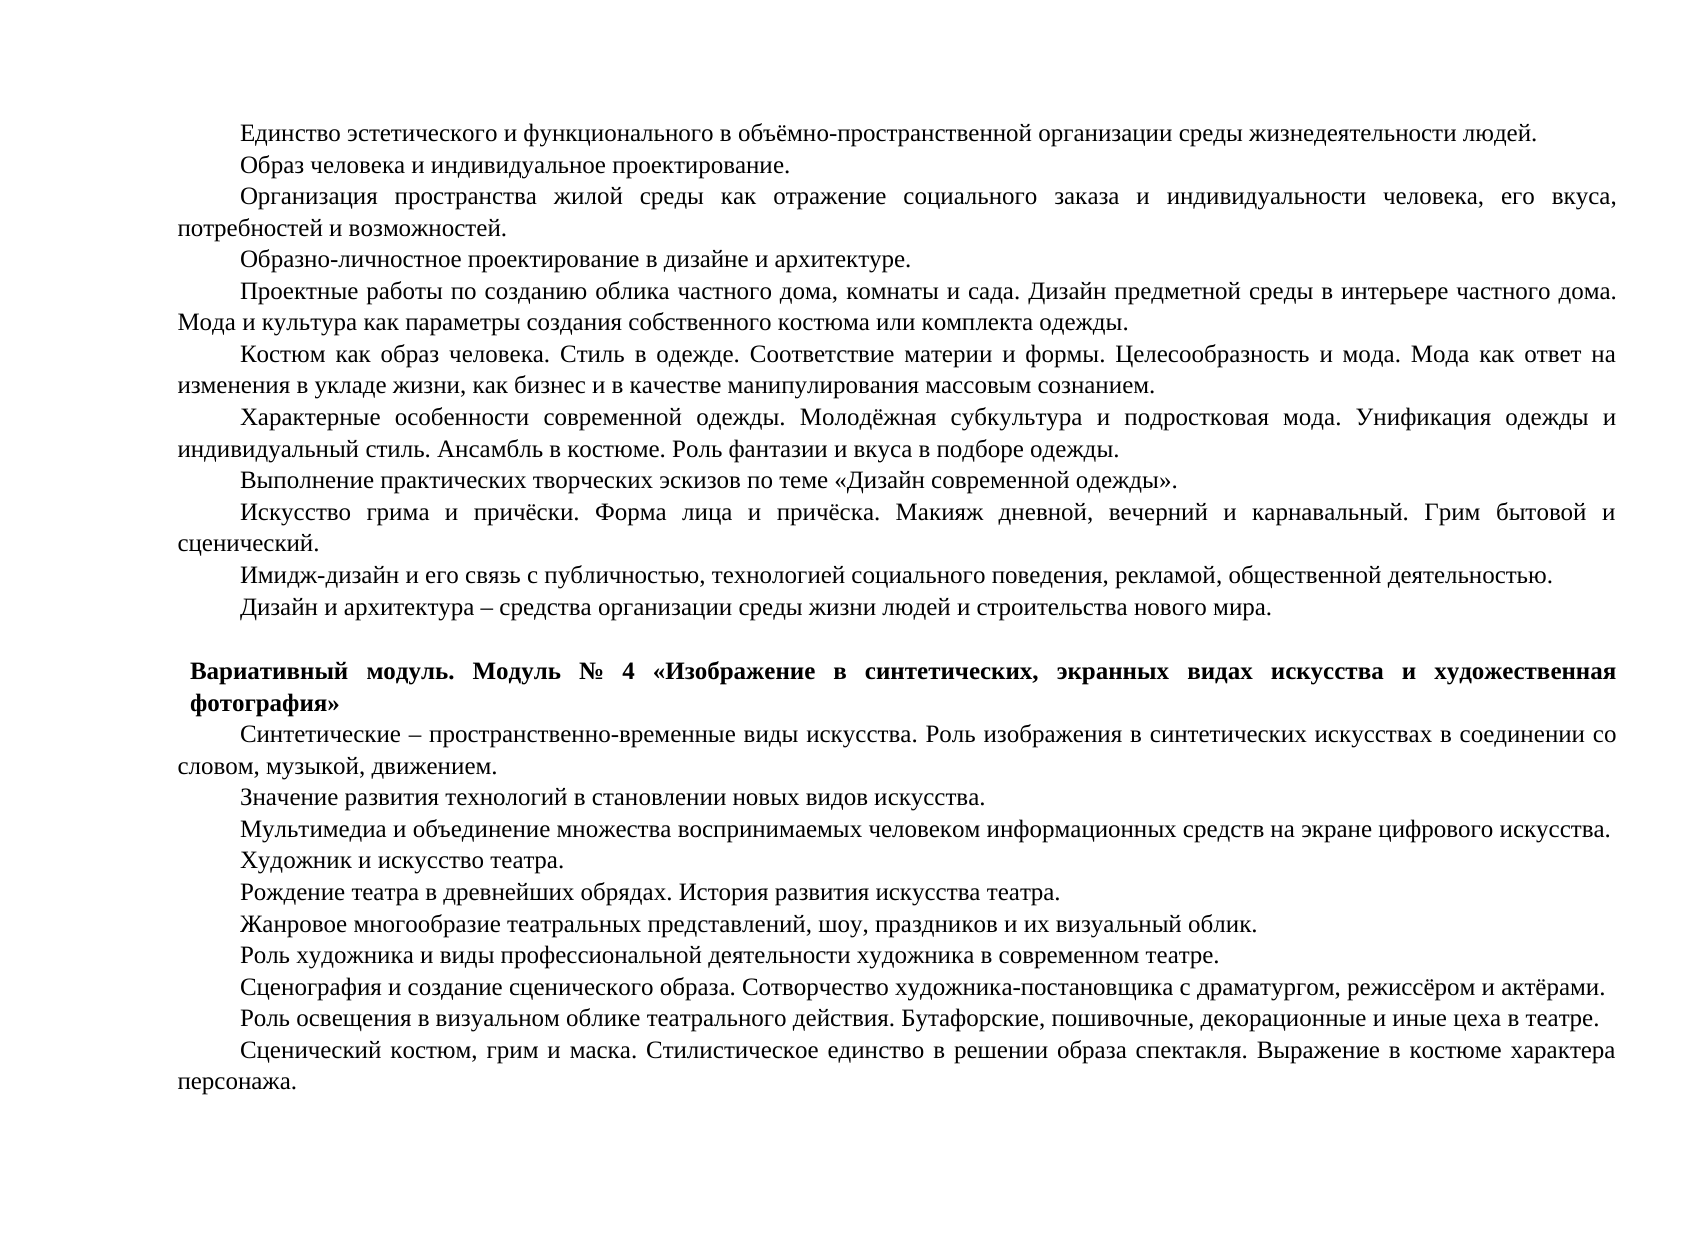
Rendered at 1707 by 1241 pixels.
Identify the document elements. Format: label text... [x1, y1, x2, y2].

text Роль художника и виды профессиональной деятельности художника в современном театре. [177, 940, 1618, 969]
text Синтетические – пространственно-временные виды искусства. Роль изображения в синтетических искусствах в соединении со словом, музыкой, движением. [177, 719, 1618, 779]
text Образно-личностное проектирование в дизайне и архитектуре. [177, 244, 1618, 273]
text Мультимедиа и объединение множества воспринимаемых человеком информационных средств на экране цифрового искусства. [177, 814, 1618, 843]
text Искусство грима и причёски. Форма лица и причёска. Макияж дневной, вечерний и карнавальный. Грим бытовой и сценический. [177, 497, 1618, 557]
text Сценография и создание сценического образа. Сотворчество художника-постановщика с драматургом, режиссёром и актёрами. [177, 972, 1618, 1001]
text Имидж-дизайн и его связь с публичностью, технологией социального поведения, рекламой, общественной деятельностью. [177, 560, 1618, 589]
text Выполнение практических творческих эскизов по теме «Дизайн современной одежды». [177, 465, 1618, 494]
text Дизайн и архитектура – средства организации среды жизни людей и строительства нового мира. [177, 592, 1618, 620]
text Организация пространства жилой среды как отражение социального заказа и индивидуальности человека, его вкуса, потребностей и возможностей. [177, 181, 1618, 242]
text Значение развития технологий в становлении новых видов искусства. [177, 782, 1618, 811]
text Роль освещения в визуальном облике театрального действия. Бутафорские, пошивочные, декорационные и иные цеха в театре. [177, 1003, 1618, 1032]
text Проектные работы по созданию облика частного дома, комнаты и сада. Дизайн предметной среды в интерьере частного дома. Мода и культура как параметры создания собственного костюма или комплекта одежды. [177, 276, 1618, 336]
text Единство эстетического и функционального в объёмно-пространственной организации среды жизнедеятельности людей. [177, 118, 1618, 147]
text Образ человека и индивидуальное проектирование. [177, 150, 1618, 178]
text Жанровое многообразие театральных представлений, шоу, праздников и их визуальный облик. [177, 909, 1618, 937]
text Вариативный модуль. Модуль № 4 «Изображение в синтетических, экранных видах искусства и художественная фотография» [190, 656, 1618, 716]
text Костюм как образ человека. Стиль в одежде. Соответствие материи и формы. Целесообразность и мода. Мода как ответ на изменения в укладе жизни, как бизнес и в качестве манипулирования массовым сознанием. [177, 339, 1618, 399]
text Художник и искусство театра. [177, 846, 1618, 874]
text Характерные особенности современной одежды. Молодёжная субкультура и подростковая мода. Унификация одежды и индивидуальный стиль. Ансамбль в костюме. Роль фантазии и вкуса в подборе одежды. [177, 402, 1618, 462]
text Сценический костюм, грим и маска. Стилистическое единство в решении образа спектакля. Выражение в костюме характера персонажа. [177, 1035, 1618, 1095]
text Рождение театра в древнейших обрядах. История развития искусства театра. [177, 877, 1618, 906]
